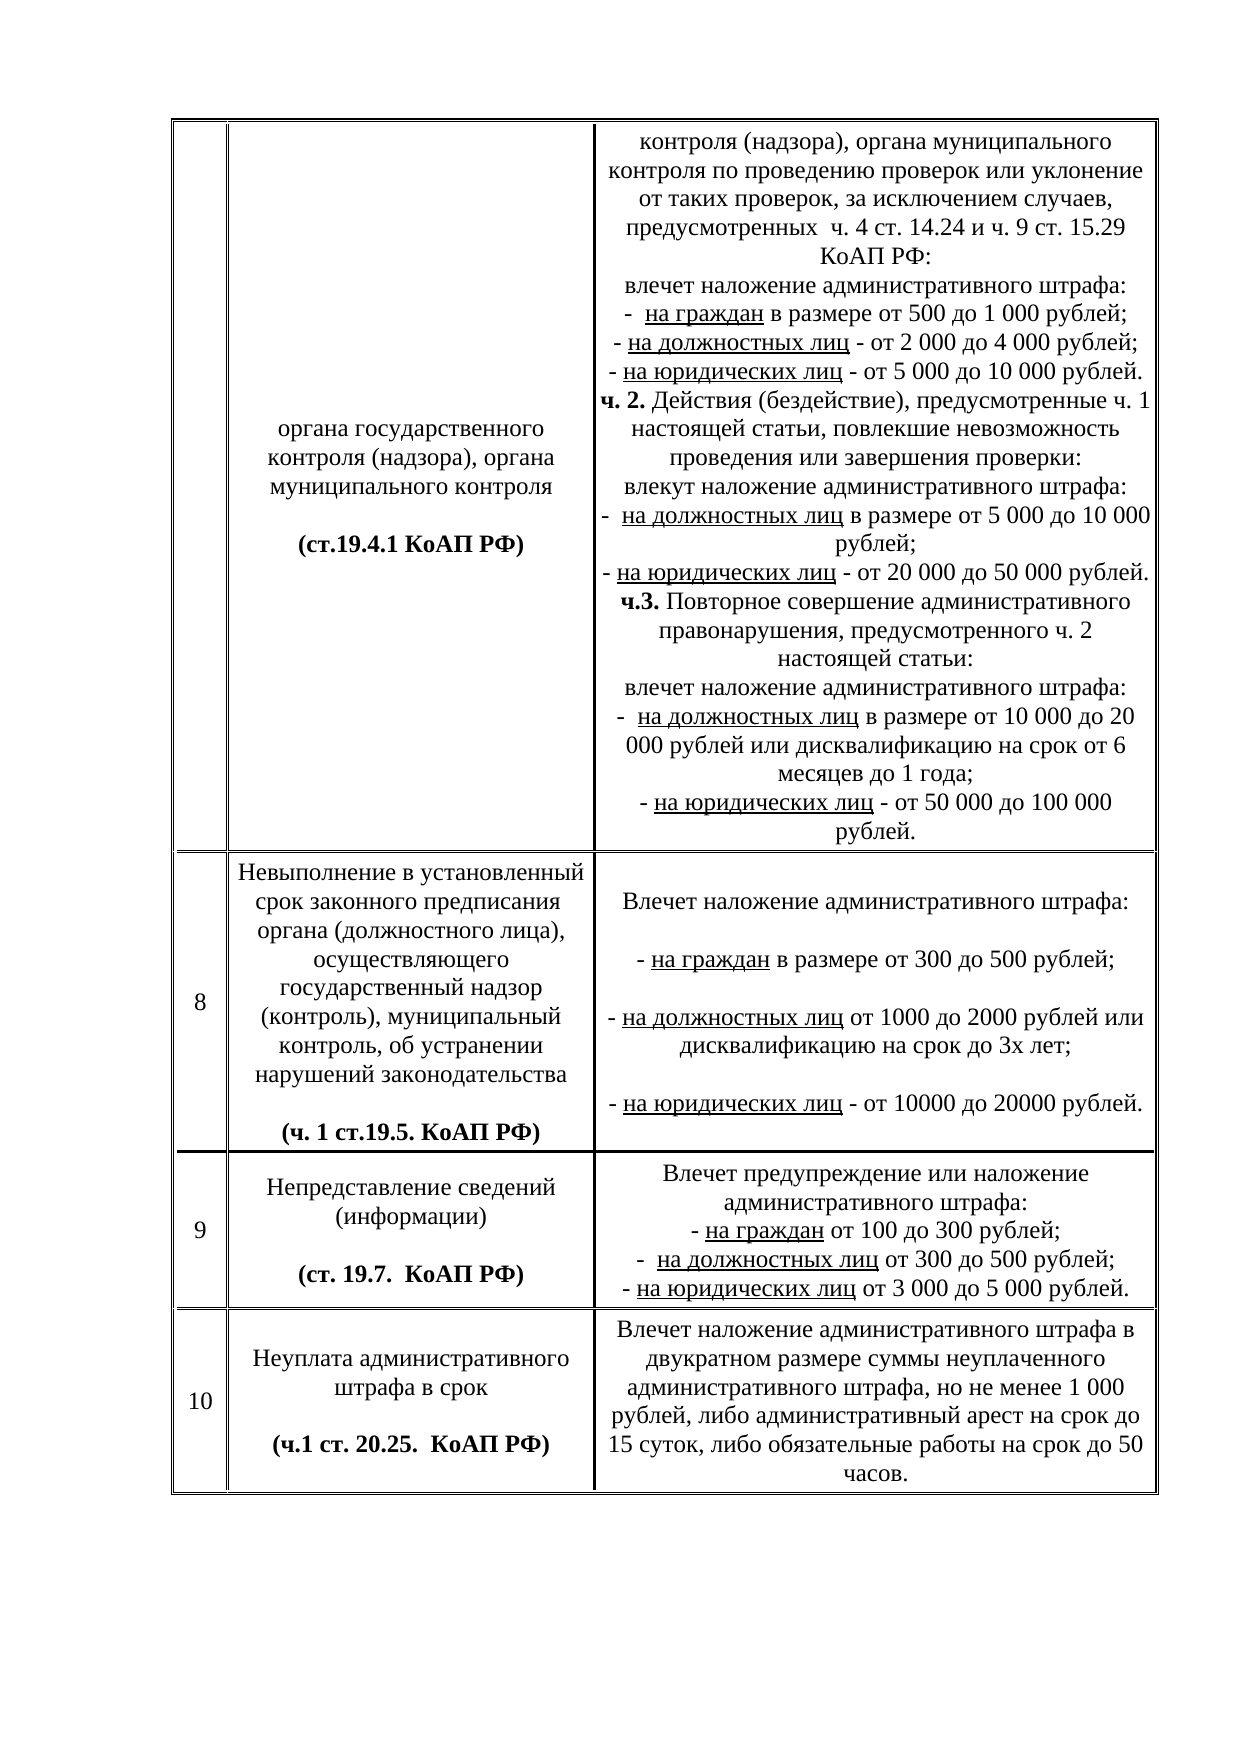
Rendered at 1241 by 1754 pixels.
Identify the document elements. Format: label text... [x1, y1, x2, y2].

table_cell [228, 122, 594, 849]
table_cell Невыполнение в установленный срок законного предписания органа (должностного лица), осуществляющего государственный надзор (контроль), муниципальный контроль, об устранении нарушений законодательства (ч. 1 ст.19.5. КоАП РФ) [229, 853, 593, 1150]
table_cell 7 [174, 122, 228, 849]
table_cell Неуплата административного штрафа в срок (ч.1 ст. 20.25. КоАП РФ) [228, 1310, 594, 1491]
table_cell 9 [174, 1150, 226, 1306]
table_cell 10 [174, 1306, 228, 1491]
table_cell Влечет наложение административного штрафа в двукратном размере суммы неуплаченного административного штрафа, но не менее 1 000 рублей, либо административный арест на срок до 15 суток, либо обязательные работы на срок до 50 часов. [594, 1306, 1156, 1491]
table_cell Непредставление сведений (информации) (ст. 19.7. КоАП РФ) [229, 1153, 593, 1306]
table_cell Влечет предупреждение или наложение административного штрафа: - на граждан от 100 до 300 рублей; - на должностных лиц от 300 до 500 рублей; - на юридических лиц от 3 000 до 5 000 рублей. [596, 1150, 1155, 1306]
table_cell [594, 122, 1155, 849]
table_cell 8 [174, 850, 226, 1150]
table_cell Влечет наложение административного штрафа: - на граждан в размере от 300 до 500 рублей; - на должностных лиц от 1000 до 2000 рублей или дисквалификацию на срок до 3х лет; - на юридических лиц - от 10000 до 20000 рублей. [596, 850, 1156, 1150]
